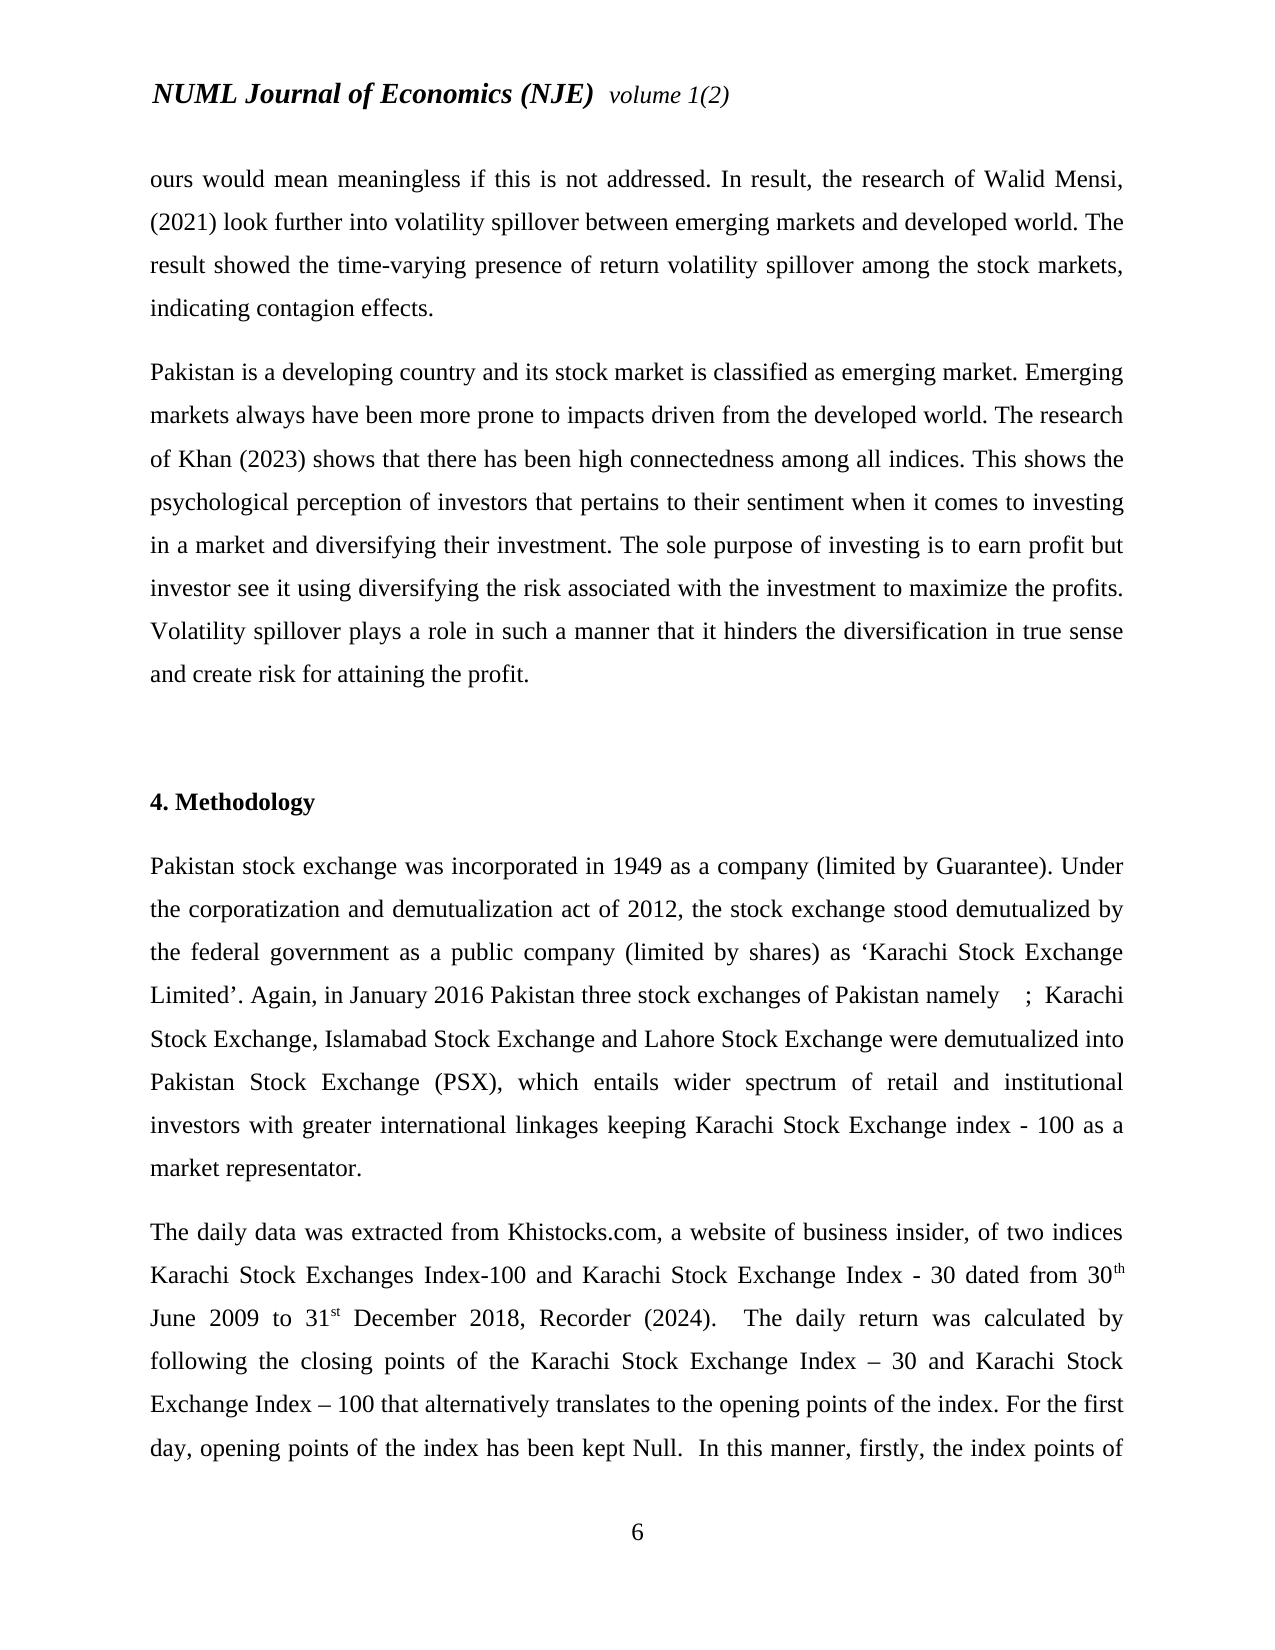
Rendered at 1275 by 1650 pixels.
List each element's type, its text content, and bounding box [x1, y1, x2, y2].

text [150, 164, 1125, 322]
text Pakistan is a developing country and its stock market is classified as emerging market. Emerging markets always have been more prone to impacts driven from the developed world. The research of Khan (2023) shows that there has been high connectedness among all indices. This shows the psychological perception of investors that pertains to their sentiment when it comes to investing in a market and diversifying their investment. The sole purpose of investing is to earn profit but investor see it using diversifying the risk associated with the investment to maximize the profits. Volatility spillover plays a role in such a manner that it hinders the diversification in true sense and create risk for attaining the profit. [150, 357, 1125, 688]
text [150, 1217, 1125, 1461]
text 4. Methodology [150, 787, 1125, 816]
text Pakistan stock exchange was incorporated in 1949 as a company (limited by Guarantee). Under the corporatization and demutualization act of 2012, the stock exchange stood demutualized by the federal government as a public company (limited by shares) as ‘Karachi Stock Exchange Limited’. Again, in January 2016 Pakistan three stock exchanges of Pakistan namely ; Karachi Stock Exchange, Islamabad Stock Exchange and Lahore Stock Exchange were demutualized into Pakistan Stock Exchange (PSX), which entails wider spectrum of retail and institutional investors with greater international linkages keeping Karachi Stock Exchange index - 100 as a market representator. [150, 851, 1125, 1182]
